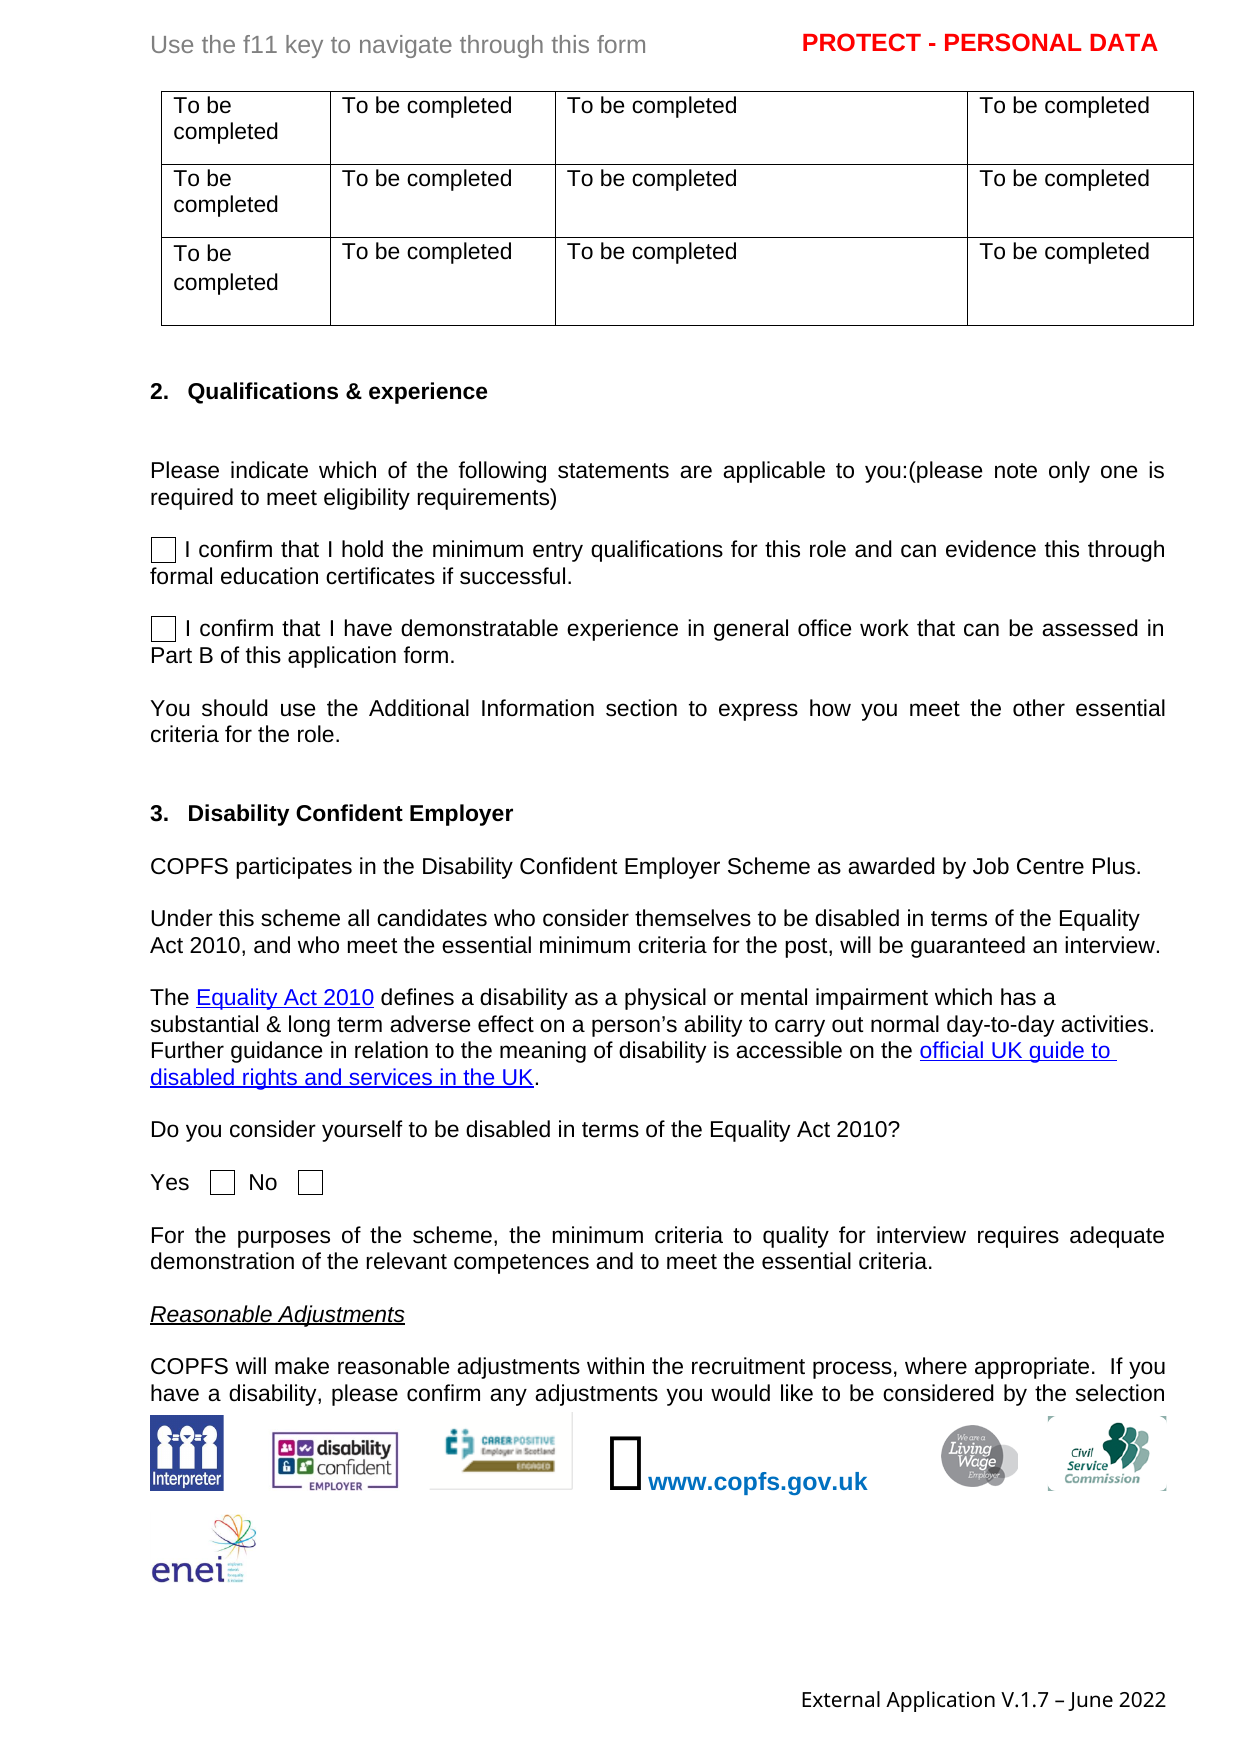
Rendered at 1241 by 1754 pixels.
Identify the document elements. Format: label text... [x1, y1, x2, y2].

text Reasonable Adjustments [150, 1301, 1167, 1327]
text You should use the Additional Information section to express how you meet the other essential criteria for the role. [150, 694, 1167, 747]
text Do you consider yourself to be disabled in terms of the Equality Act 2010? [150, 1116, 1167, 1142]
table_cell To be completed [162, 238, 330, 324]
picture [1047, 1416, 1167, 1491]
table_cell To be completed [162, 165, 330, 237]
text The Equality Act 2010 defines a disability as a physical or mental impairment which has a substantial & long term adverse effect on a person’s ability to carry out normal day-to-day activities. Further guidance in relation to the meaning of disability is accessible on the official UK guide to disabled rights and services in the UK. [150, 984, 1167, 1090]
table_cell To be completed [968, 92, 1193, 164]
text Please indicate which of the following statements are applicable to you:(please note only one is required to meet eligibility requirements) [150, 457, 1167, 510]
table_cell To be completed [556, 165, 967, 237]
picture [150, 1415, 224, 1491]
text For the purposes of the scheme, the minimum criteria to quality for interview requires adequate demonstration of the relevant competences and to meet the essential criteria. [150, 1222, 1167, 1274]
table_cell To be completed [331, 92, 555, 164]
table_cell To be completed [556, 238, 967, 324]
text I confirm that I hold the minimum entry qualifications for this role and can evidence this through formal education certificates if successful. [150, 536, 1167, 589]
picture [268, 1429, 400, 1491]
picture [939, 1421, 1018, 1491]
text Under this scheme all candidates who consider themselves to be disabled in terms of the Equality Act 2010, and who meet the essential minimum criteria for the post, will be guaranteed an interview. [150, 905, 1167, 958]
list Disability Confident Employer [150, 800, 1167, 826]
picture [429, 1412, 574, 1491]
list Qualifications & experience [150, 378, 1167, 404]
table_cell To be completed [331, 165, 555, 237]
table_cell To be completed [968, 165, 1193, 237]
text Yes No [150, 1169, 1167, 1195]
table_cell To be completed [331, 238, 555, 324]
table_cell To be completed [162, 92, 330, 164]
text I confirm that I have demonstratable experience in general office work that can be assessed in Part B of this application form. [150, 615, 1167, 668]
picture [150, 1512, 257, 1583]
table_cell To be completed [968, 238, 1193, 324]
text COPFS participates in the Disability Confident Employer Scheme as awarded by Job Centre Plus. [150, 853, 1167, 879]
table_cell To be completed [556, 92, 967, 164]
